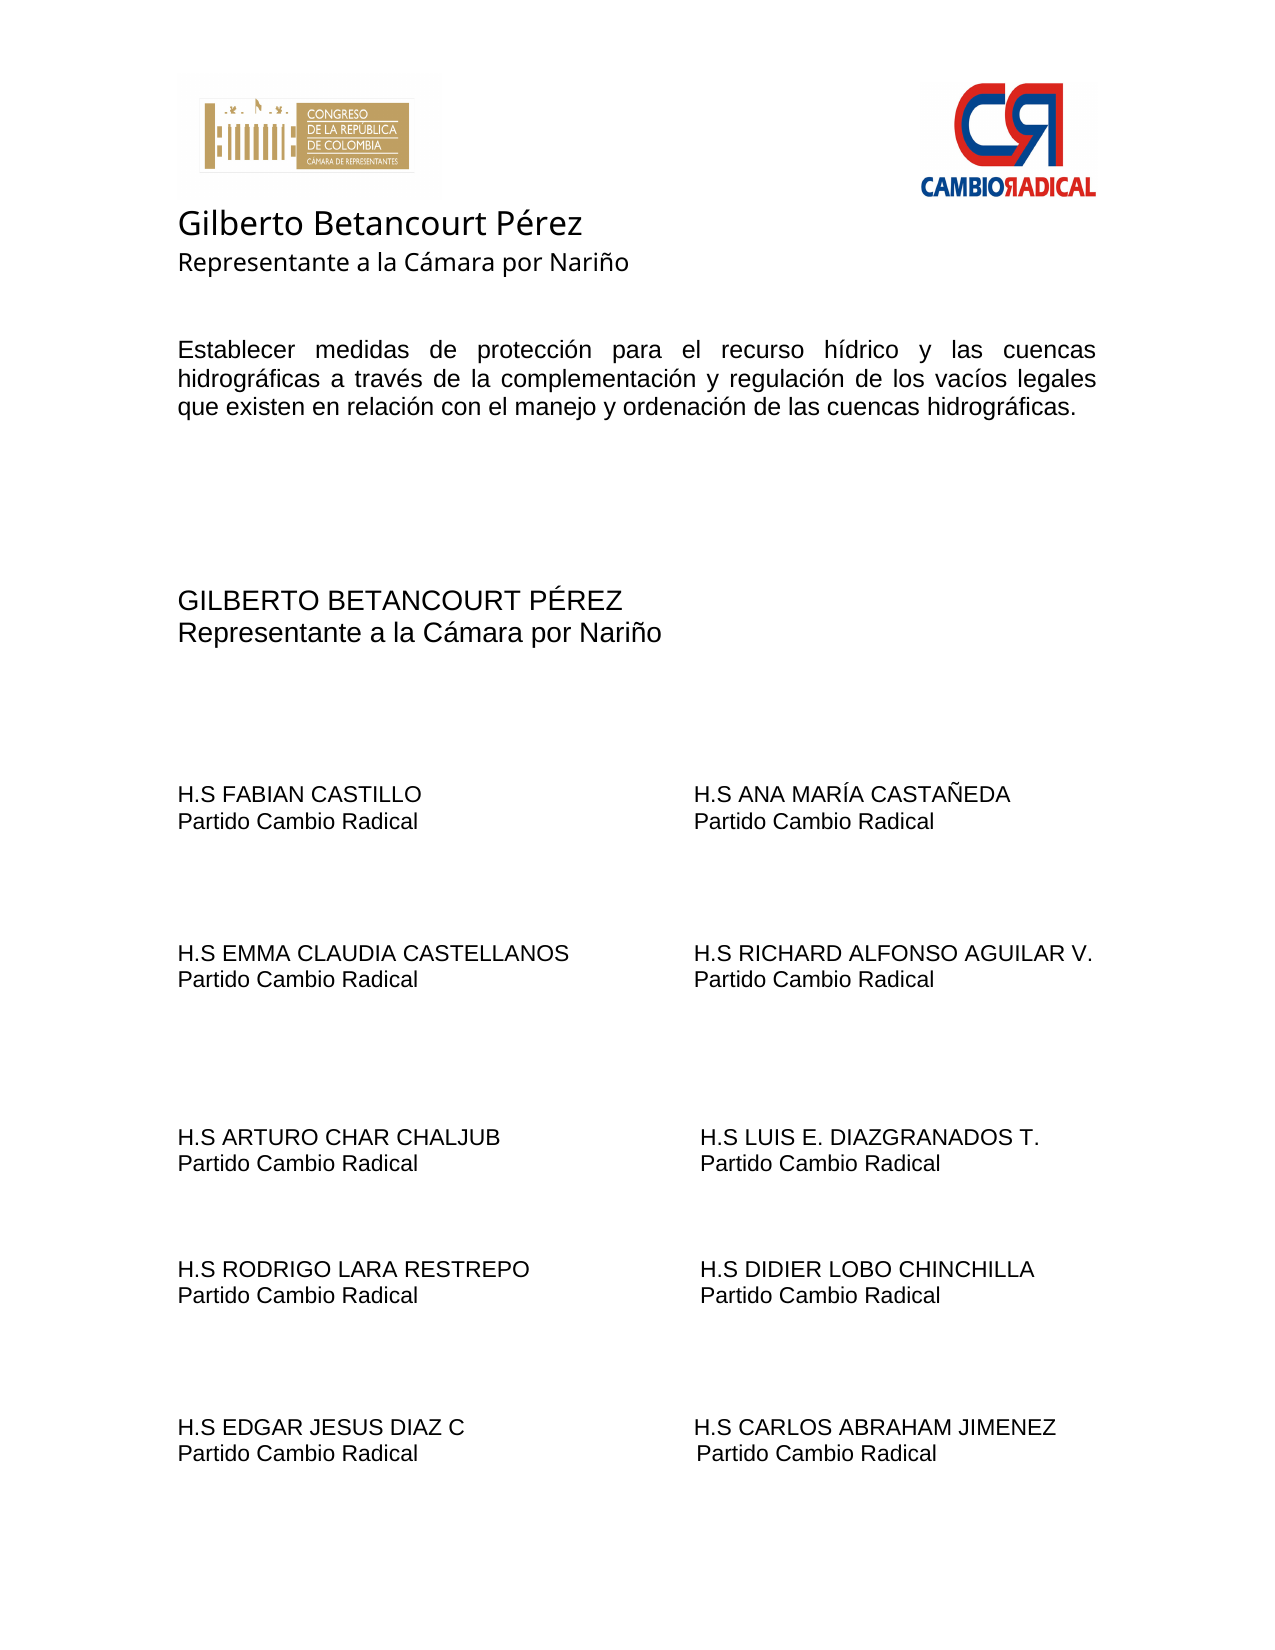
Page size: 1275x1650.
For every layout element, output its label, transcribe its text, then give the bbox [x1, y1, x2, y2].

text Partido Cambio Radical Partido Cambio Radical [177, 1440, 1098, 1467]
text Partido Cambio Radical Partido Cambio Radical [177, 1150, 1098, 1177]
text Partido Cambio Radical Partido Cambio Radical [177, 808, 1098, 834]
text Partido Cambio Radical Partido Cambio Radical [177, 966, 1098, 992]
text H.S EDGAR JESUS DIAZ C H.S CARLOS ABRAHAM JIMENEZ [177, 1414, 1098, 1440]
picture [920, 82, 1098, 200]
text H.S ARTURO CHAR CHALJUB H.S LUIS E. DIAZGRANADOS T. [177, 1124, 1098, 1150]
text Partido Cambio Radical Partido Cambio Radical [177, 1282, 1098, 1308]
text H.S RODRIGO LARA RESTREPO H.S DIDIER LOBO CHINCHILLA [177, 1256, 1098, 1282]
text H.S FABIAN CASTILLO H.S ANA MARÍA CASTAÑEDA [177, 781, 1098, 808]
text H.S EMMA CLAUDIA CASTELLANOS H.S RICHARD ALFONSO AGUILAR V. [177, 939, 1098, 966]
text GILBERTO BETANCOURT PÉREZ [177, 583, 1098, 616]
text Representante a la Cámara por Nariño [177, 616, 1098, 648]
picture [177, 73, 443, 200]
text Establecer medidas de protección para el recurso hídrico y las cuencas hidrográficas a través de la complementación y regulación de los vacíos legales que existen en relación con el manejo y ordenación de las cuencas hidrográficas. [177, 335, 1098, 421]
